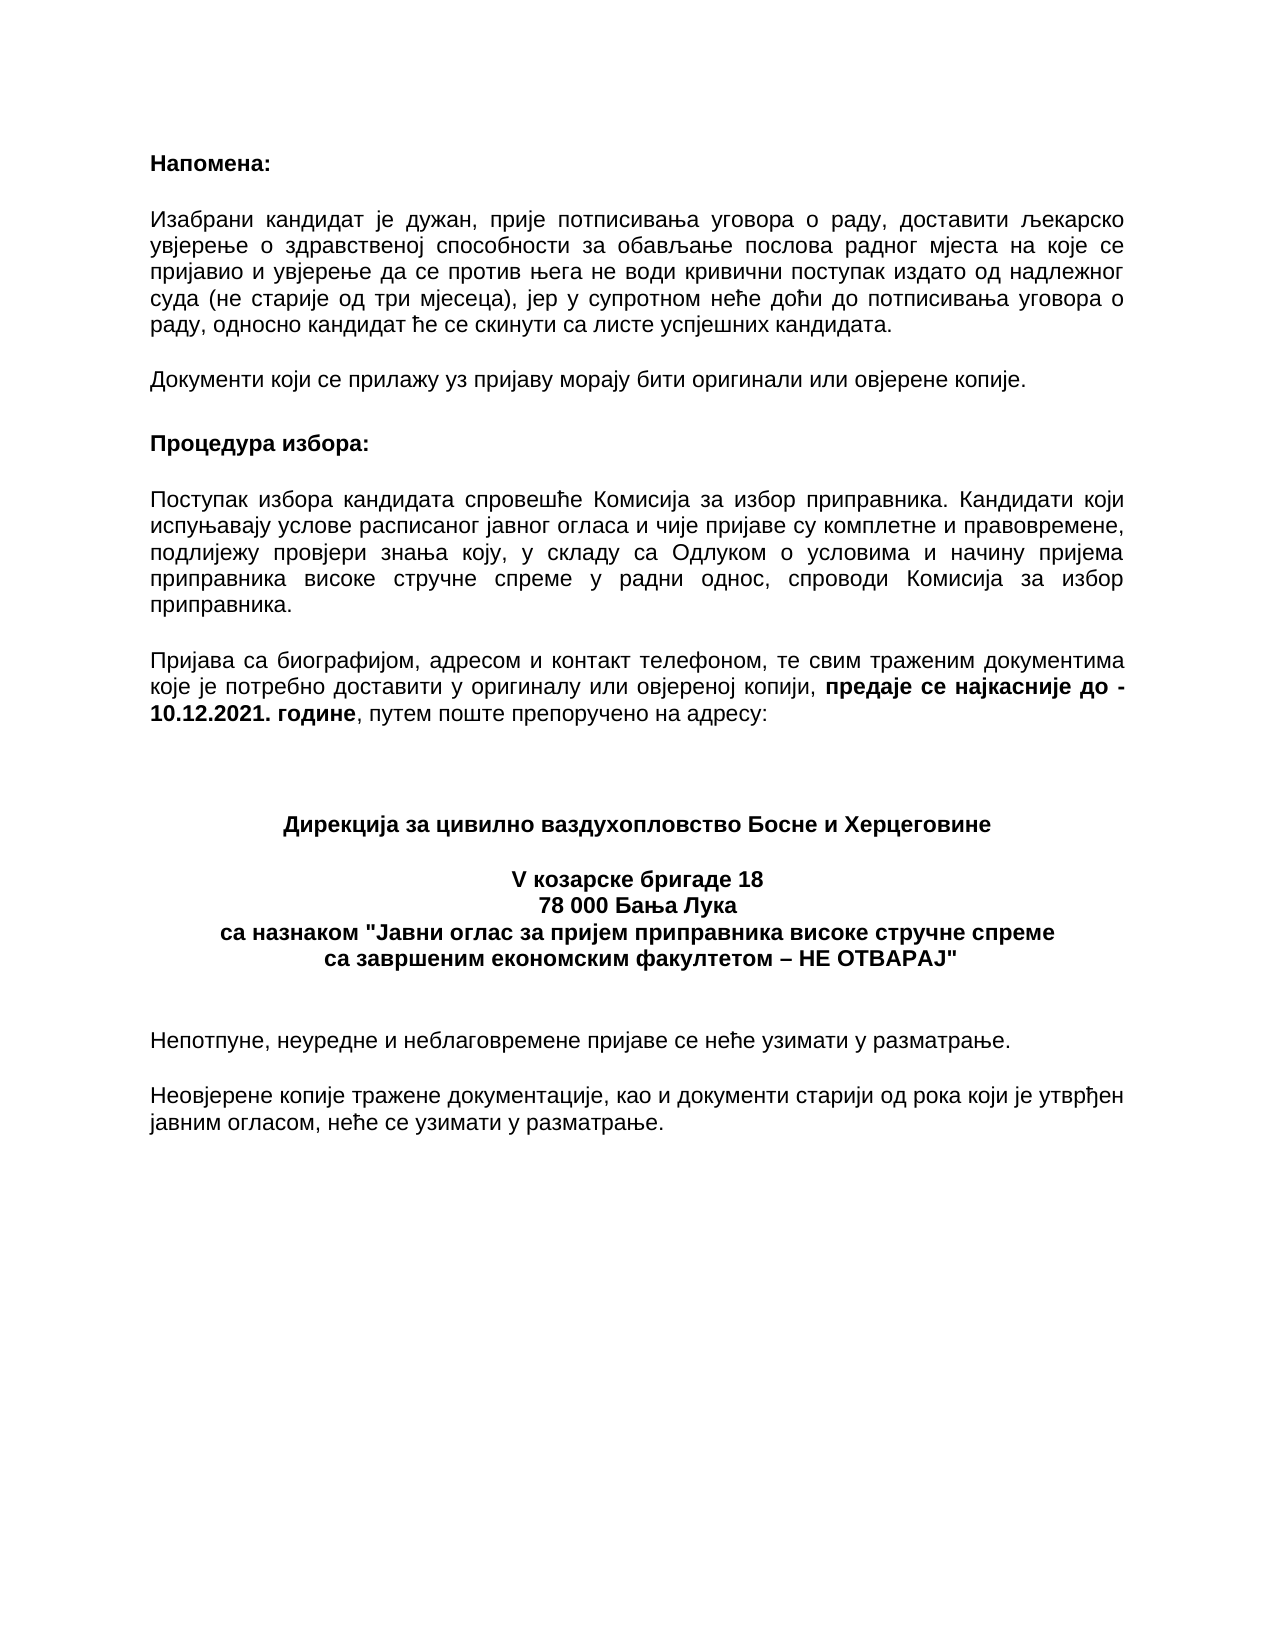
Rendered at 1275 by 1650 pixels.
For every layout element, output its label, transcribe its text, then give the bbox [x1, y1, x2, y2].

text Напомена: [150, 150, 1125, 176]
text Процедура избора: [150, 430, 1125, 457]
text 78 000 Бања Лука [150, 892, 1125, 919]
text Непотпуне, неуредне и неблаговремене пријаве се неће узимати у разматрање. [150, 1027, 1125, 1053]
text Неовјерене копије тражене документације, као и документи старији од рока који је утврђен јавним огласом, неће се узимати у разматрање. [150, 1082, 1125, 1135]
text Поступак избора кандидата спровешће Комисија за избор приправника. Кандидати који испуњавају услове расписаног јавног огласа и чије пријаве су комплетне и правовремене, подлијежу провјери знања коју, у складу са Одлуком о условима и начину пријема приправника високе стручне спреме у радни однос, спроводи Комисија за избор приправника. [150, 486, 1125, 618]
text Дирекција за цивилно ваздухопловство Босне и Херцеговине [150, 811, 1125, 837]
text Документи који се прилажу уз пријаву морају бити оригинали или овјерене копије. [150, 366, 1125, 393]
text Пријава са биографијом, адресом и контакт телефоном, те свим траженим документима које је потребно доставити у оригиналу или овјереној копији, предаје се најкасније до 10.12.2021. године, путем поште препоручено на адресу: [150, 647, 1125, 726]
text са назнаком "Јавни оглас за пријем приправника високе стручне спреме [150, 919, 1125, 945]
text V козарске бригаде 18 [150, 866, 1125, 892]
text Изабрани кандидат је дужан, прије потписивања уговора о раду, доставити љекарско увјерење о здравственој способности за обављање послова радног мјеста на које се пријавио и увјерење да се против њега не води кривични поступак издато од надлежног суда (не старије од три мјесеца), јер у супротном неће доћи до потписивања уговора о раду, односно кандидат ће се скинути са листе успјешних кандидата. [150, 206, 1125, 337]
text са завршеним економским факултетом – НЕ ОТВАРАЈ" [150, 945, 1125, 971]
